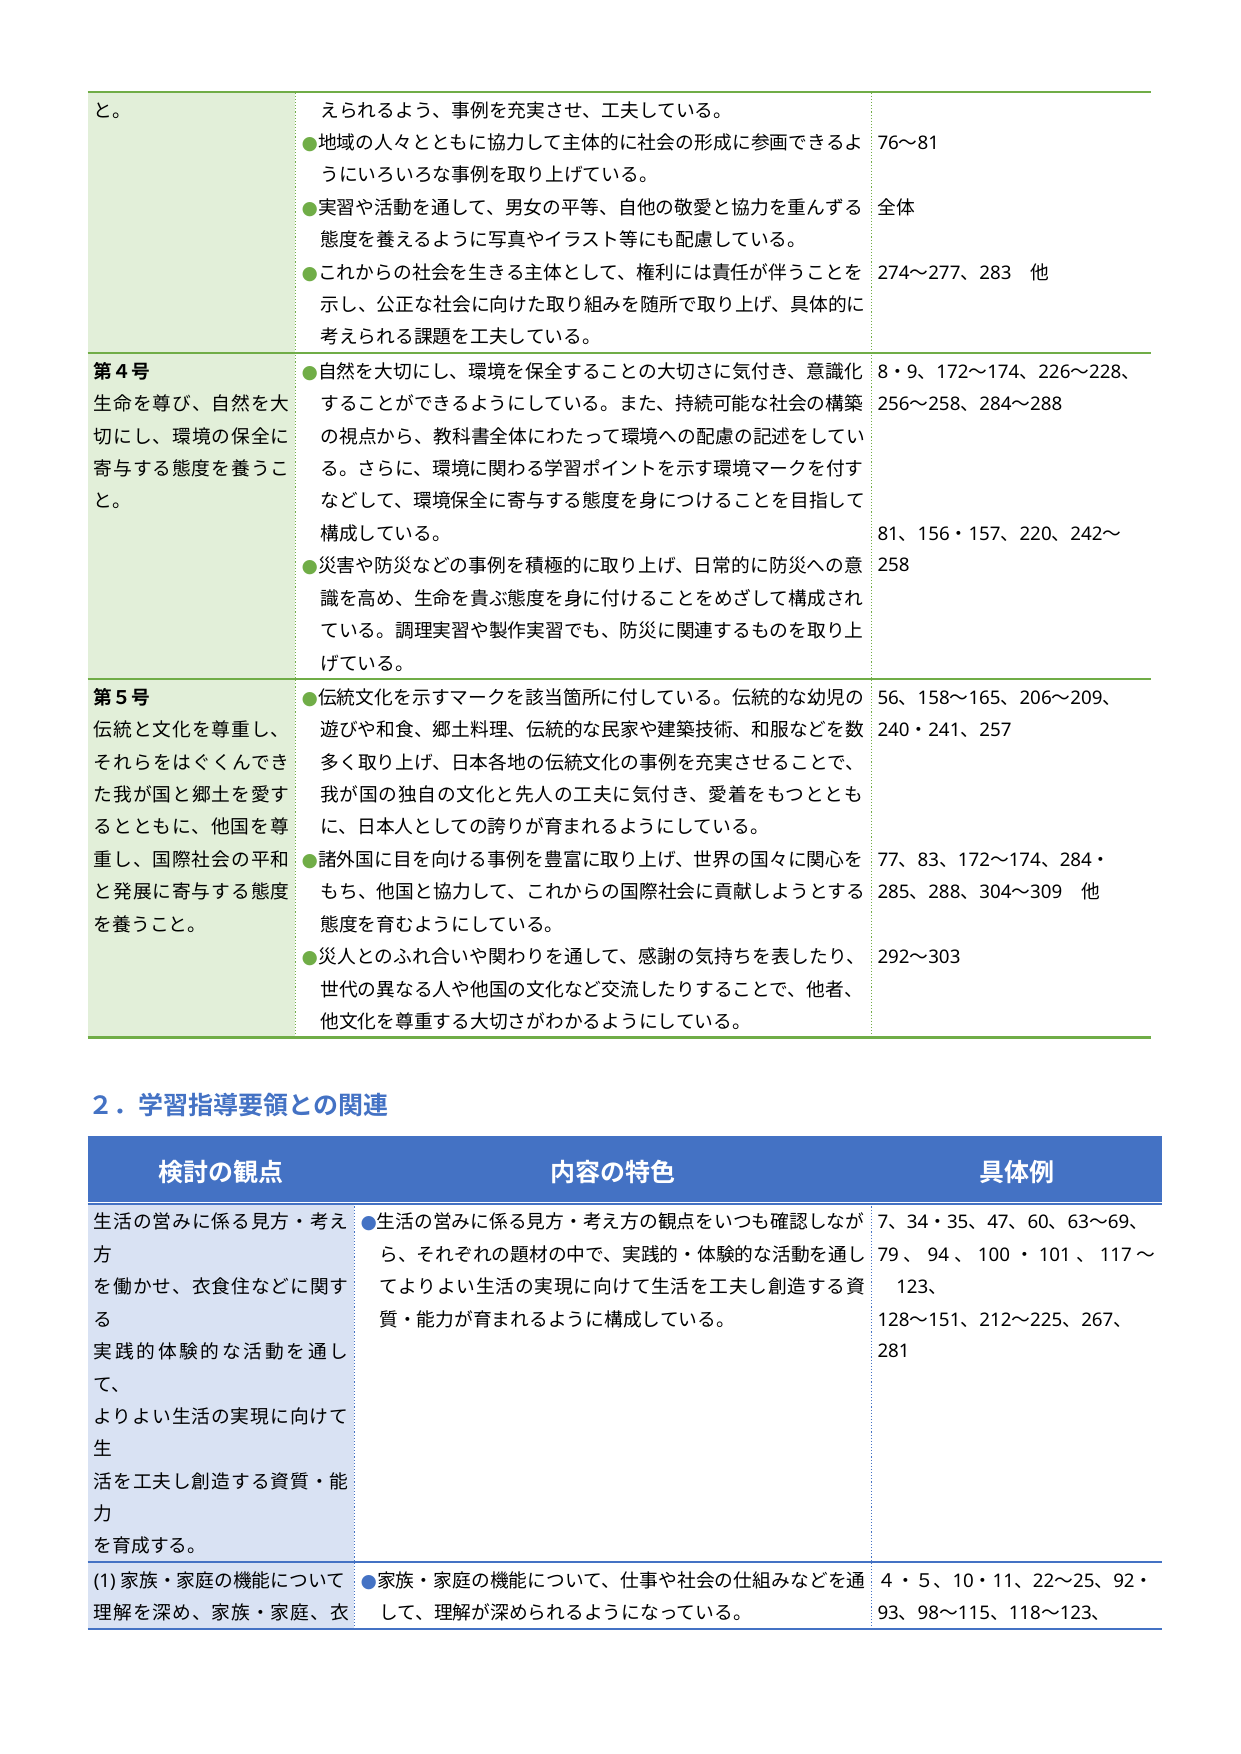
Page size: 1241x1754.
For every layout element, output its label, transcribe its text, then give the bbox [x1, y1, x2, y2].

table_cell ●生活の営みに係る見方・考え方の観点をいつも確認しながら、それぞれの題材の中で、実践的・体験的な活動を通してよりよい生活の実現に向けて生活を工夫し創造する資質・能力が育まれるように構成している。 [354, 1205, 871, 1561]
table_cell 第５号 伝統と文化を尊重し、それらをはぐくんできた我が国と郷土を愛するとともに、他国を尊重し、国際社会の平和と発展に寄与する態度を養うこと。 [88, 680, 295, 1036]
table_header 具体例 [871, 1138, 1162, 1202]
table_cell 7、34・35、47、60、63～69、 79、94、100・101、117～123、 128～151、212～225、267、 281 [871, 1205, 1162, 1561]
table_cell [354, 1563, 871, 1628]
table_cell 第４号 生命を尊び、自然を大切にし、環境の保全に寄与する態度を養うこと。 [88, 354, 295, 678]
table_header 検討の観点 [88, 1138, 354, 1202]
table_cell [871, 93, 1151, 352]
table_cell 8・9、172～174、226～228、 256～258、284～288 81、156・157、220、242～ 258 [871, 354, 1151, 678]
table_cell ●伝統文化を示すマークを該当箇所に付している。伝統的な幼児の遊びや和食、郷土料理、伝統的な民家や建築技術、和服などを数多く取り上げ、日本各地の伝統文化の事例を充実させることで、我が国の独自の文化と先人の工夫に気付き、愛着をもつとともに、日本人としての誇りが育まれるようにしている。 ●諸外国に目を向ける事例を豊富に取り上げ、世界の国々に関心をもち、他国と協力して、これからの国際社会に貢献しようとする態度を育むようにしている。 ●災人とのふれ合いや関わりを通して、感謝の気持ちを表したり、世代の異なる人や他国の文化など交流したりすることで、他者、他文化を尊重する大切さがわかるようにしている。 [295, 680, 871, 1036]
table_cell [88, 1563, 354, 1628]
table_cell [88, 93, 295, 352]
table_cell 56、158～165、206～209、 240・241、257 77、83、172～174、284・ 285、288、304～309 他 292～303 [871, 680, 1151, 1036]
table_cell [295, 93, 871, 352]
text ２．学習指導要領との関連 [89, 1071, 1152, 1136]
table_cell 生活の営みに係る見方・考え方 を働かせ、衣食住などに関する 実践的体験的な活動を通して、 よりよい生活の実現に向けて生 活を工夫し創造する資質・能力 を育成する。 [88, 1205, 354, 1561]
table_cell ●自然を大切にし、環境を保全することの大切さに気付き、意識化することができるようにしている。また、持続可能な社会の構築の視点から、教科書全体にわたって環境への配慮の記述をしている。さらに、環境に関わる学習ポイントを示す環境マークを付すなどして、環境保全に寄与する態度を身につけることを目指して構成している。 ●災害や防災などの事例を積極的に取り上げ、日常的に防災への意識を高め、生命を貴ぶ態度を身に付けることをめざして構成されている。調理実習や製作実習でも、防災に関連するものを取り上げている。 [295, 354, 871, 678]
table_header 内容の特色 [354, 1138, 871, 1202]
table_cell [871, 1563, 1162, 1628]
